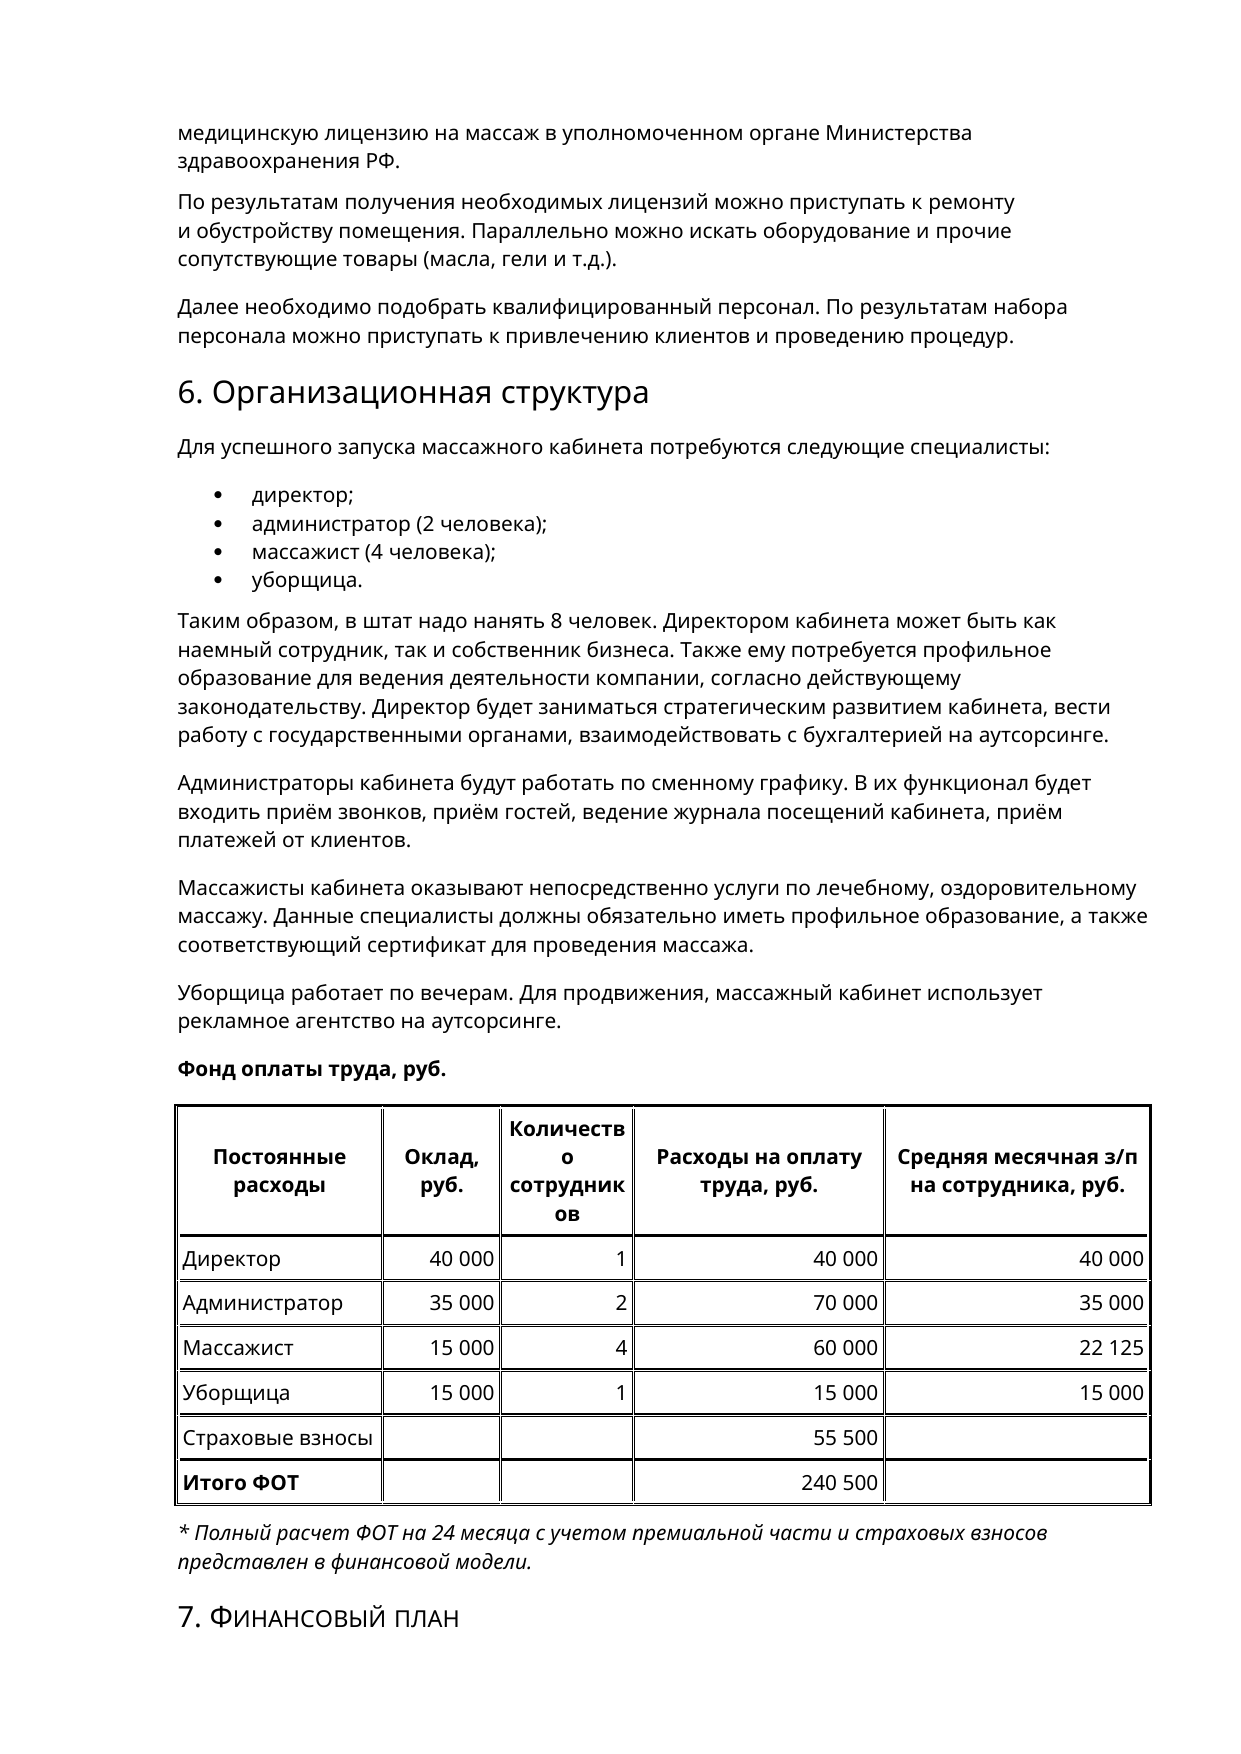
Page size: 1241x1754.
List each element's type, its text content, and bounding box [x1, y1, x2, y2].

text Уборщица работает по вечерам. Для продвижения, массажный кабинет использует рекламное агентство на аутсорсинге. [177, 978, 1152, 1035]
table_cell 15 000 [635, 1372, 883, 1413]
table_cell 55 500 [635, 1417, 883, 1458]
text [177, 118, 1152, 175]
table_cell 1 [502, 1372, 632, 1413]
list директор; [214, 480, 1152, 509]
table_header Количество сотрудников [501, 1107, 634, 1234]
list уборщица. [214, 566, 1152, 594]
table_cell [383, 1461, 501, 1503]
table_cell 70 000 [635, 1282, 883, 1323]
table_cell 1 [502, 1237, 632, 1279]
text Далее необходимо подобрать квалифицированный персонал. По результатам набора персонала можно приступать к привлечению клиентов и проведению процедур. [177, 292, 1152, 349]
table_header Постоянные расходы [178, 1107, 383, 1234]
table_header Средняя месячная з/п на сотрудника, руб. [885, 1107, 1149, 1234]
table_cell 15 000 [384, 1372, 499, 1413]
table_cell 35 000 [384, 1282, 499, 1323]
table_cell [384, 1417, 499, 1458]
table_cell 40 000 [384, 1237, 499, 1279]
text Таким образом, в штат надо нанять 8 человек. Директором кабинета может быть как наемный сотрудник, так и собственник бизнеса. Также ему потребуется профильное образование для ведения деятельности компании, согласно действующему законодательству. Директор будет заниматься стратегическим развитием кабинета, вести работу с государственными органами, взаимодействовать с бухгалтерией на аутсорсинге. [177, 607, 1152, 749]
table_header Расходы на оплату труда, руб. [634, 1107, 884, 1234]
table_cell Страховые взносы [178, 1413, 381, 1458]
table_cell 4 [502, 1327, 632, 1368]
table_cell [501, 1461, 634, 1503]
table_cell 2 [502, 1282, 632, 1323]
table_cell [885, 1458, 1151, 1503]
table_header Оклад, руб. [383, 1107, 501, 1234]
table_cell Директор [178, 1234, 381, 1279]
table_cell 15 000 [886, 1368, 1150, 1413]
table_cell 60 000 [635, 1327, 883, 1368]
table_cell Итого ФОТ [176, 1458, 383, 1503]
table_cell [886, 1413, 1150, 1458]
subtitle 7. Финансовый план [177, 1596, 1152, 1636]
list администратор (2 человека); [214, 509, 1152, 537]
table_cell Массажист [178, 1324, 381, 1368]
text Администраторы кабинета будут работать по сменному графику. В их функционал будет входить приём звонков, приём гостей, ведение журнала посещений кабинета, приём платежей от клиентов. [177, 768, 1152, 854]
table_cell 40 000 [886, 1234, 1149, 1279]
table_cell Уборщица [178, 1368, 381, 1413]
text По результатам получения необходимых лицензий можно приступать к ремонту и обустройству помещения. Параллельно можно искать оборудование и прочие сопутствующие товары (масла, гели и т.д.). [177, 187, 1152, 273]
text 6. Организационная структура [177, 370, 1152, 413]
table_cell [502, 1417, 632, 1458]
text Массажисты кабинета оказывают непосредственно услуги по лечебному, оздоровительному массажу. Данные специалисты должны обязательно иметь профильное образование, а также соответствующий сертификат для проведения массажа. [177, 873, 1152, 958]
table_cell 35 000 [885, 1279, 1151, 1323]
table_cell 240 500 [634, 1461, 884, 1503]
table_cell 15 000 [384, 1327, 499, 1368]
text * Полный расчет ФОТ на 24 месяца с учетом премиальной части и страховых взносов представлен в финансовой модели. [177, 1518, 1152, 1575]
list массажист (4 человека); [214, 537, 1152, 566]
table_cell Администратор [176, 1279, 383, 1323]
table_cell 40 000 [635, 1237, 883, 1279]
text Для успешного запуска массажного кабинета потребуются следующие специалисты: [177, 432, 1152, 461]
table_cell 22 125 [886, 1324, 1150, 1368]
text Фонд оплаты труда, руб. [177, 1054, 1152, 1083]
